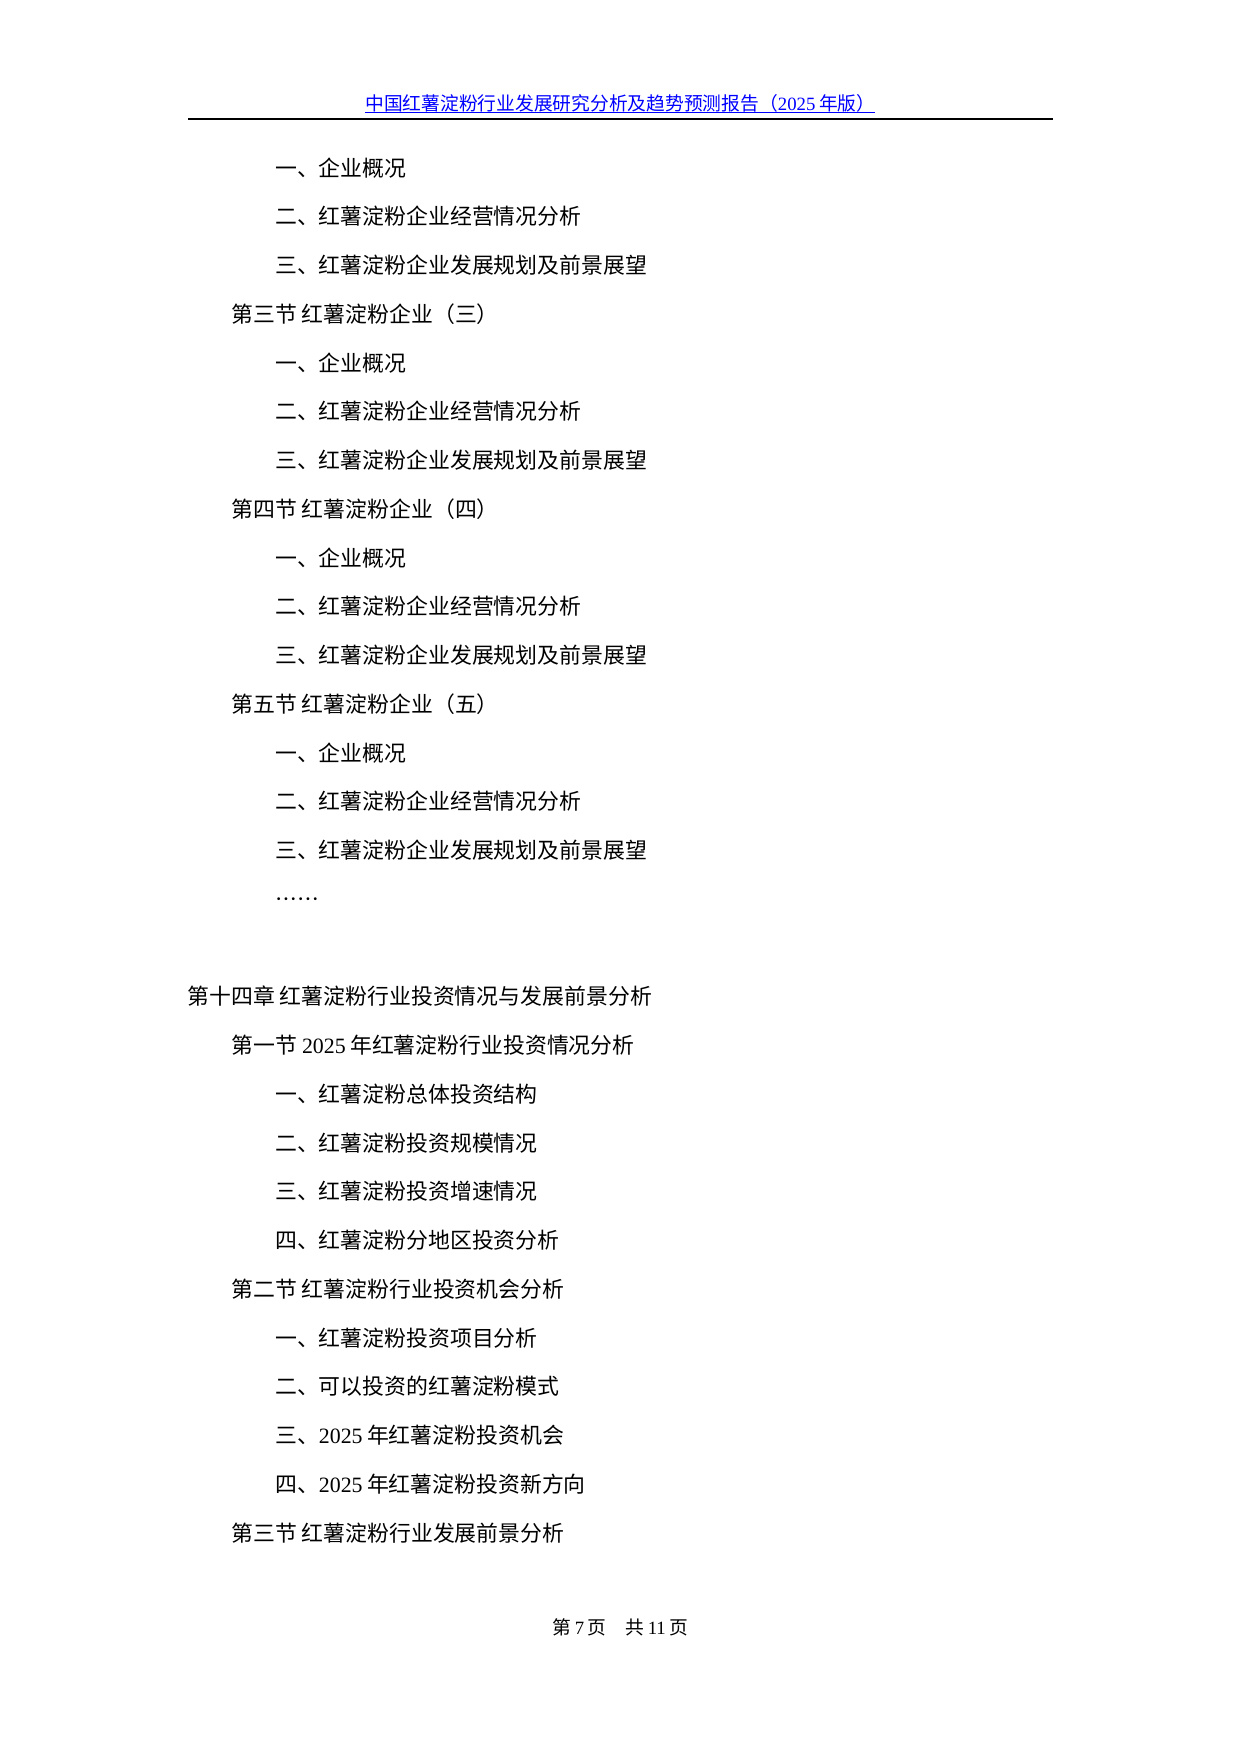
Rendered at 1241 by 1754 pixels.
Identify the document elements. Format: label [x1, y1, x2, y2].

text [187, 150, 1053, 1548]
